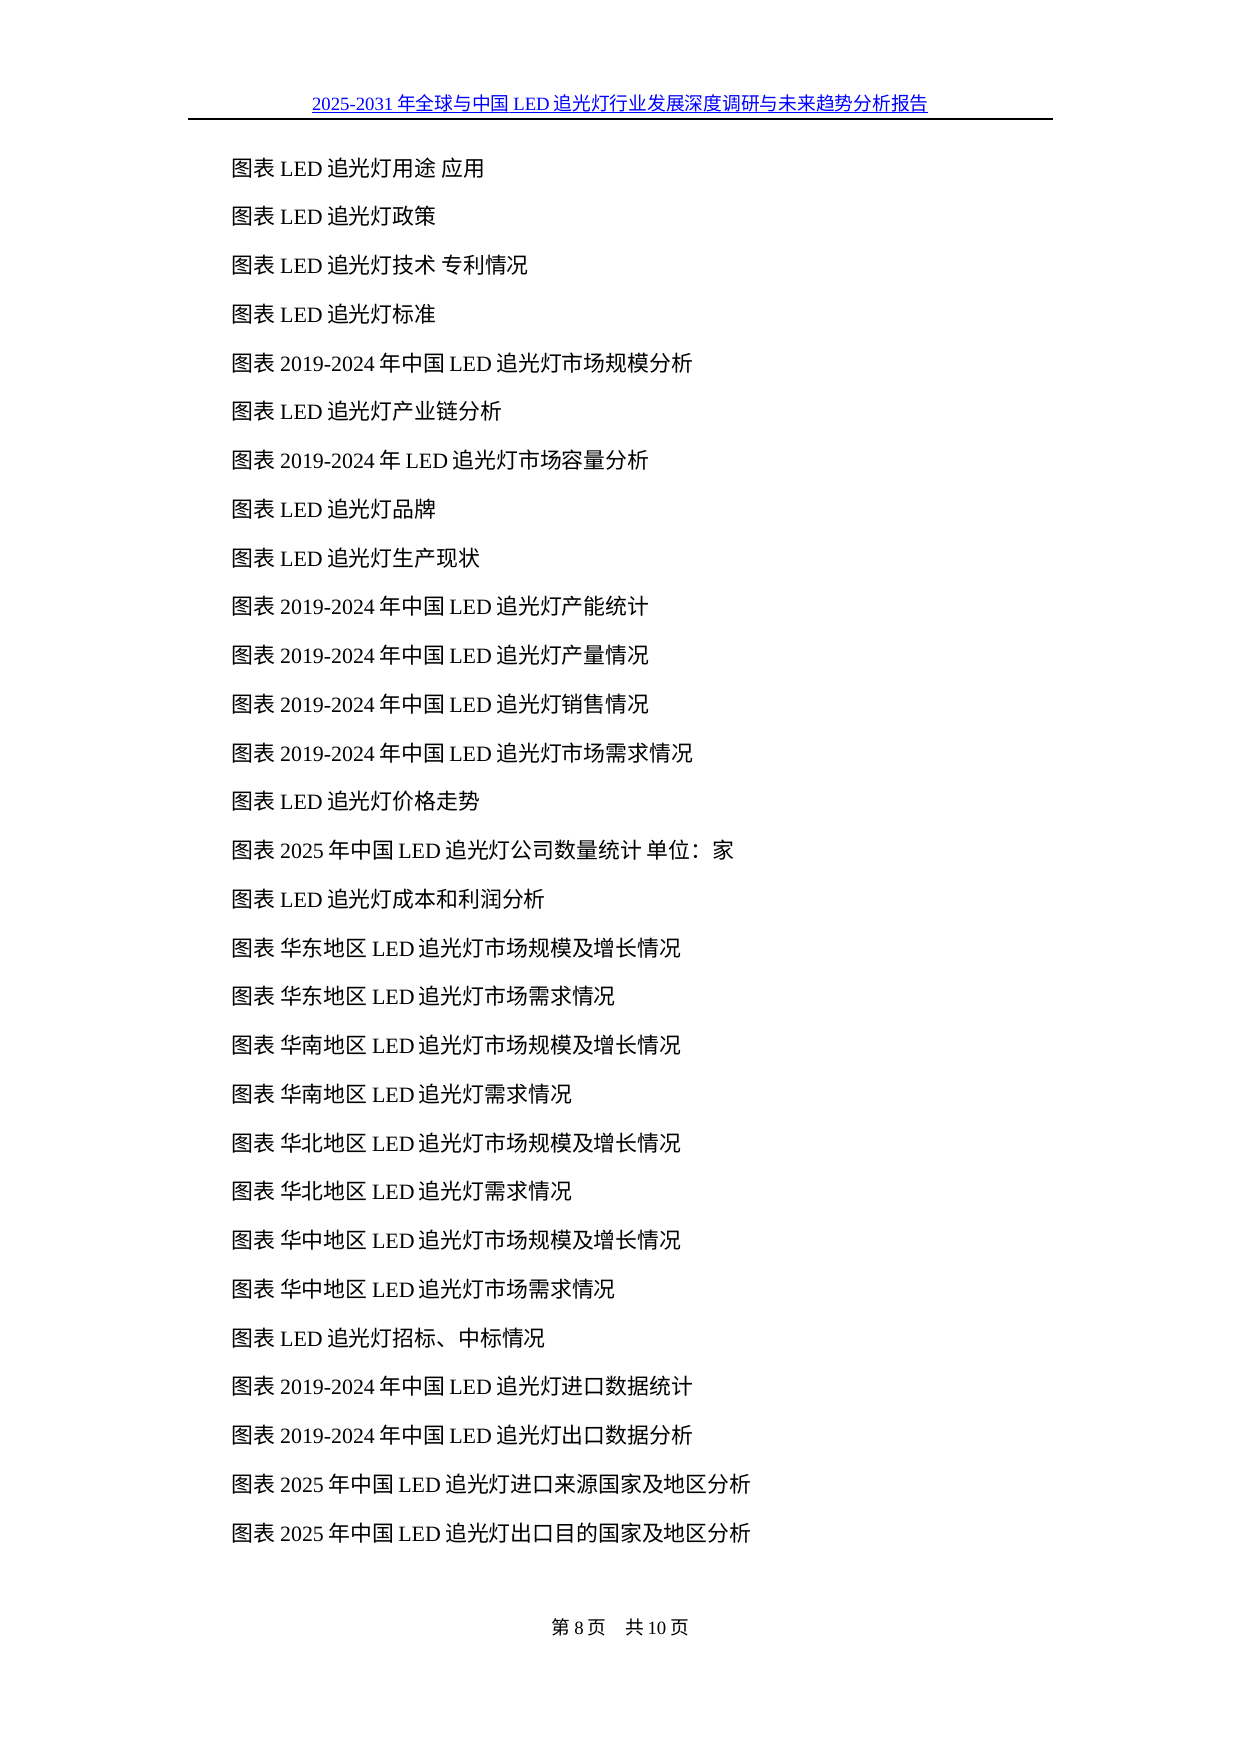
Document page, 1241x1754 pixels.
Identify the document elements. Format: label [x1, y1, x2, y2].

text [187, 150, 1053, 1548]
